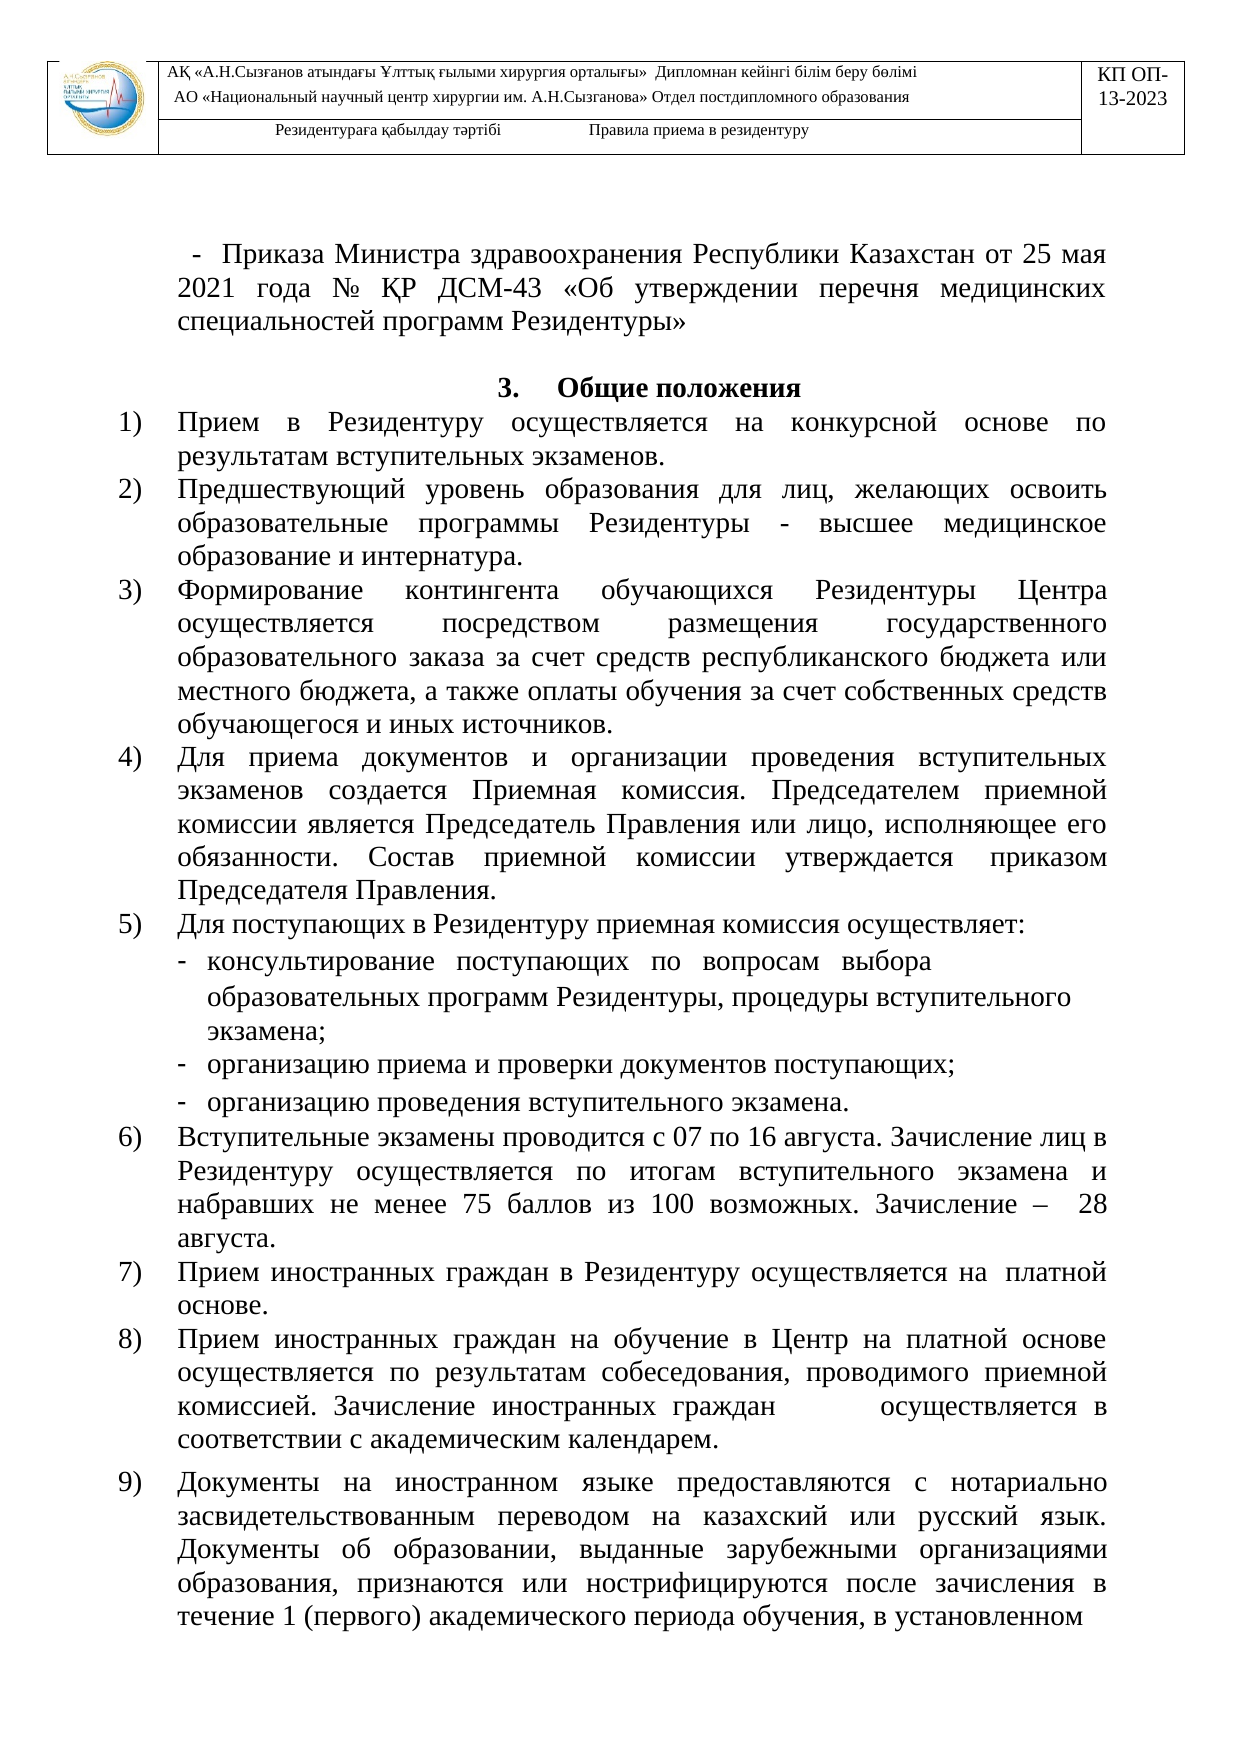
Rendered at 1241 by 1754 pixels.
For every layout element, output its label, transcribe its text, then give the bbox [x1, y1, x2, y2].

list организацию проведения вступительного экзамена. [177, 1080, 1181, 1119]
list Предшествующий уровень образования для лиц, желающих освоить образовательные программы Резидентуры - высшее медицинское образование и интернатура. [118, 471, 1107, 572]
list консультирование поступающих по вопросам выбора образовательных программ Резидентуры, процедуры вступительного экзамена; [177, 940, 1107, 1046]
list Документы на иностранном языке предоставляются с нотариально засвидетельствованным переводом на казахский или русский язык. Документы об образовании, выданные зарубежными организациями образования, признаются или нострифицируются после зачисления в течение 1 (первого) академического периода обучения, в установленном [118, 1464, 1107, 1632]
list Для приема документов и организации проведения вступительных экзаменов создается Приемная комиссия. Председателем приемной комиссии является Председатель Правления или лицо, исполняющее его обязанности. Состав приемной комиссии утверждается приказом Председателя Правления. [118, 740, 1107, 906]
list Прием иностранных граждан в Резидентуру осуществляется на платной основе. [118, 1254, 1107, 1321]
list Формирование контингента обучающихся Резидентуры Центра осуществляется посредством размещения государственного образовательного заказа за счет средств республиканского бюджета или местного бюджета, а также оплаты обучения за счет собственных средств обучающегося и иных источников. [118, 572, 1107, 740]
list Прием иностранных граждан на обучение в Центр на платной основе осуществляется по результатам собеседования, проводимого приемной комиссией. Зачисление иностранных граждан осуществляется в соответствии с академическим календарем. [118, 1321, 1107, 1455]
picture [59, 61, 147, 141]
list Приказа Министра здравоохранения Республики Казахстан от 25 мая 2021 года № ҚР ДСМ-43 «Об утверждении перечня медицинских специальностей программ Резидентуры» [177, 236, 1107, 337]
list организацию приема и проверки документов поступающих; [177, 1046, 1181, 1080]
subtitle Общие положения [118, 371, 1181, 404]
list Для поступающих в Резидентуру приемная комиссия осуществляет: [118, 906, 1181, 940]
list Вступительные экзамены проводится с 07 по 16 августа. Зачисление лиц в Резидентуру осуществляется по итогам вступительного экзамена и набравших не менее 75 баллов из 100 возможных. Зачисление – 28 августа. [118, 1119, 1108, 1254]
list Прием в Резидентуру осуществляется на конкурсной основе по результатам вступительных экзаменов. [118, 404, 1107, 471]
